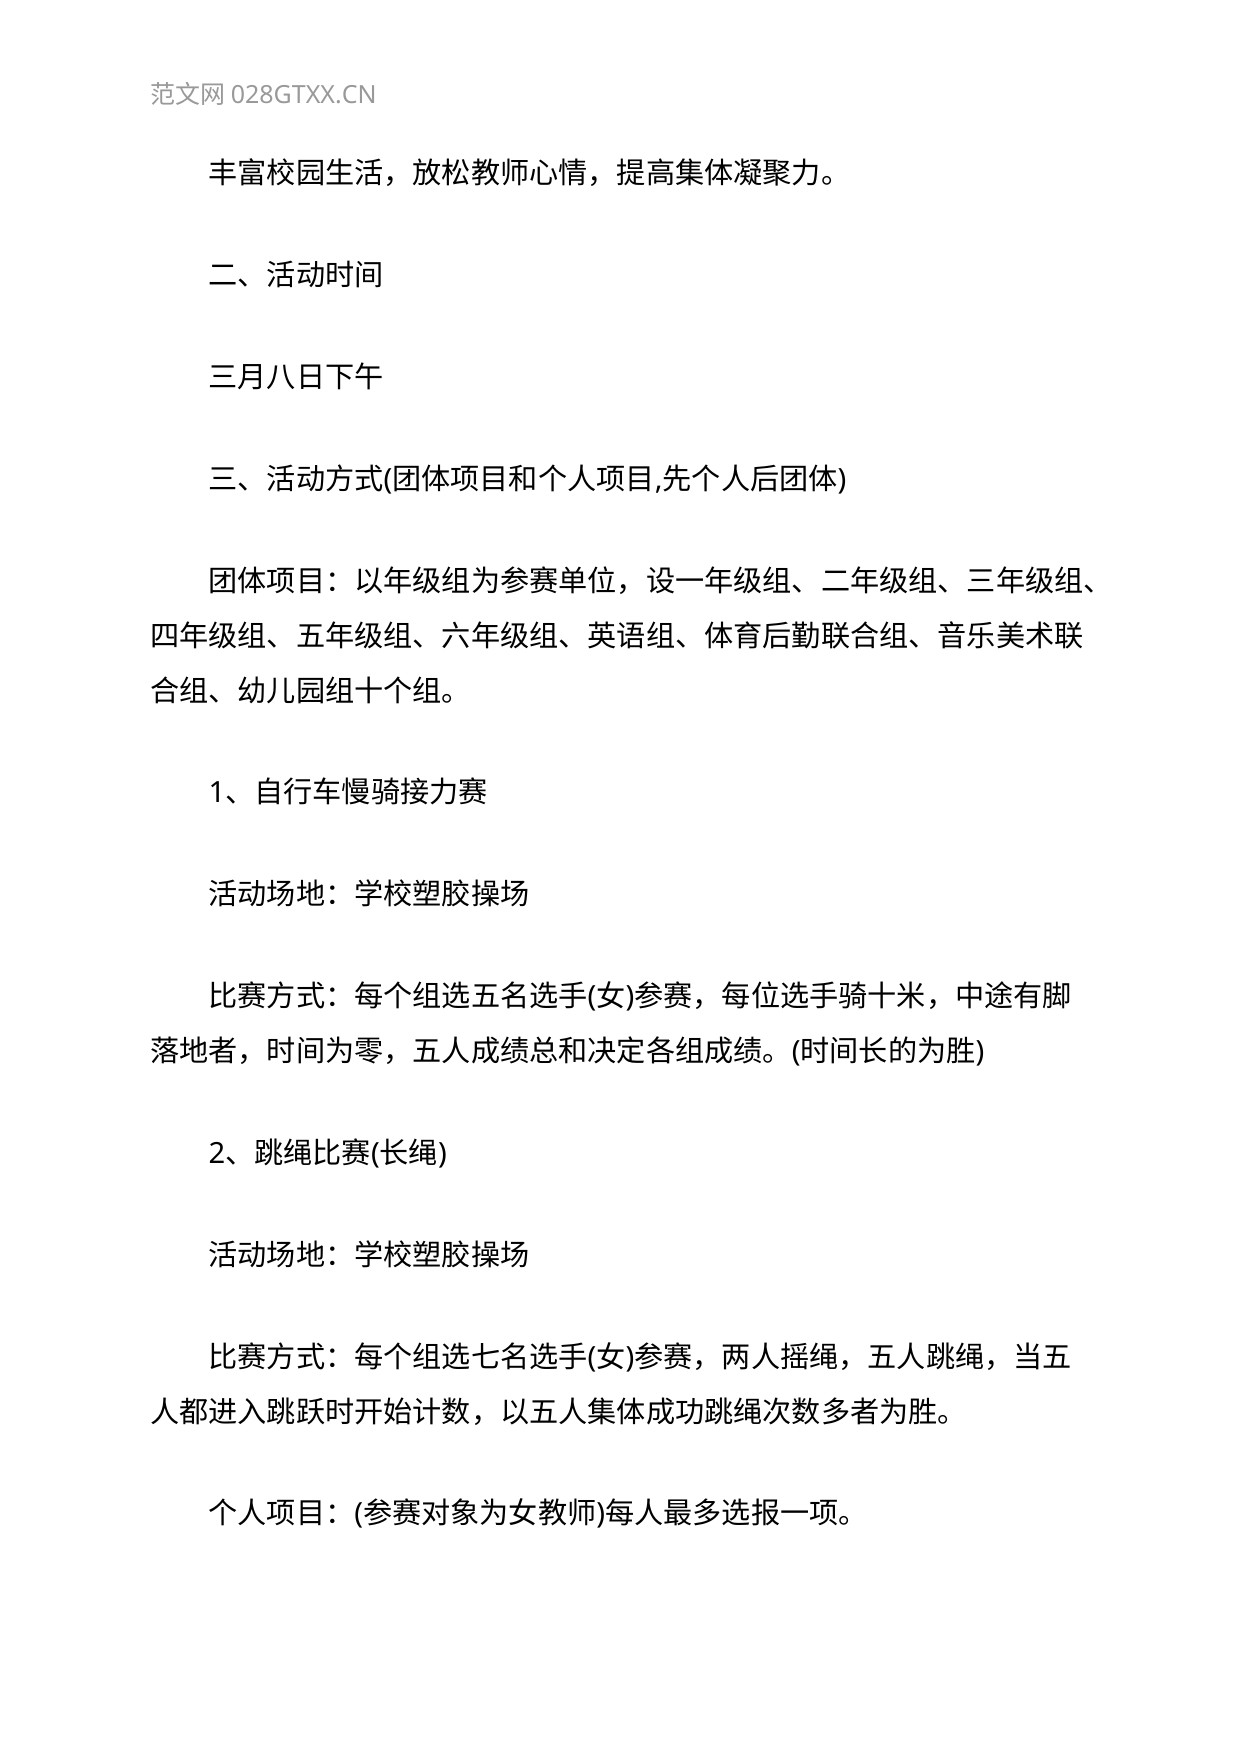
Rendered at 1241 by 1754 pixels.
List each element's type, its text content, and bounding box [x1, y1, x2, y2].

text 团体项目：以年级组为参赛单位，设一年级组、二年级组、三年级组、四年级组、五年级组、六年级组、英语组、体育后勤联合组、音乐美术联合组、幼儿园组十个组。 [150, 557, 1090, 709]
text 丰富校园生活，放松教师心情，提高集体凝聚力。 [150, 150, 1090, 192]
text 活动场地：学校塑胶操场 [150, 871, 1090, 913]
text 比赛方式：每个组选五名选手(女)参赛，每位选手骑十米，中途有脚落地者，时间为零，五人成绩总和决定各组成绩。(时间长的为胜) [150, 973, 1090, 1070]
text 二、活动时间 [150, 252, 1090, 294]
text 比赛方式：每个组选七名选手(女)参赛，两人摇绳，五人跳绳，当五人都进入跳跃时开始计数，以五人集体成功跳绳次数多者为胜。 [150, 1333, 1090, 1431]
text 活动场地：学校塑胶操场 [150, 1232, 1090, 1274]
text 三月八日下午 [150, 353, 1090, 396]
text 三、活动方式(团体项目和个人项目,先个人后团体) [150, 455, 1090, 498]
text 2、跳绳比赛(长绳) [150, 1129, 1090, 1172]
text 1、自行车慢骑接力赛 [150, 769, 1090, 811]
text 个人项目：(参赛对象为女教师)每人最多选报一项。 [150, 1490, 1090, 1532]
